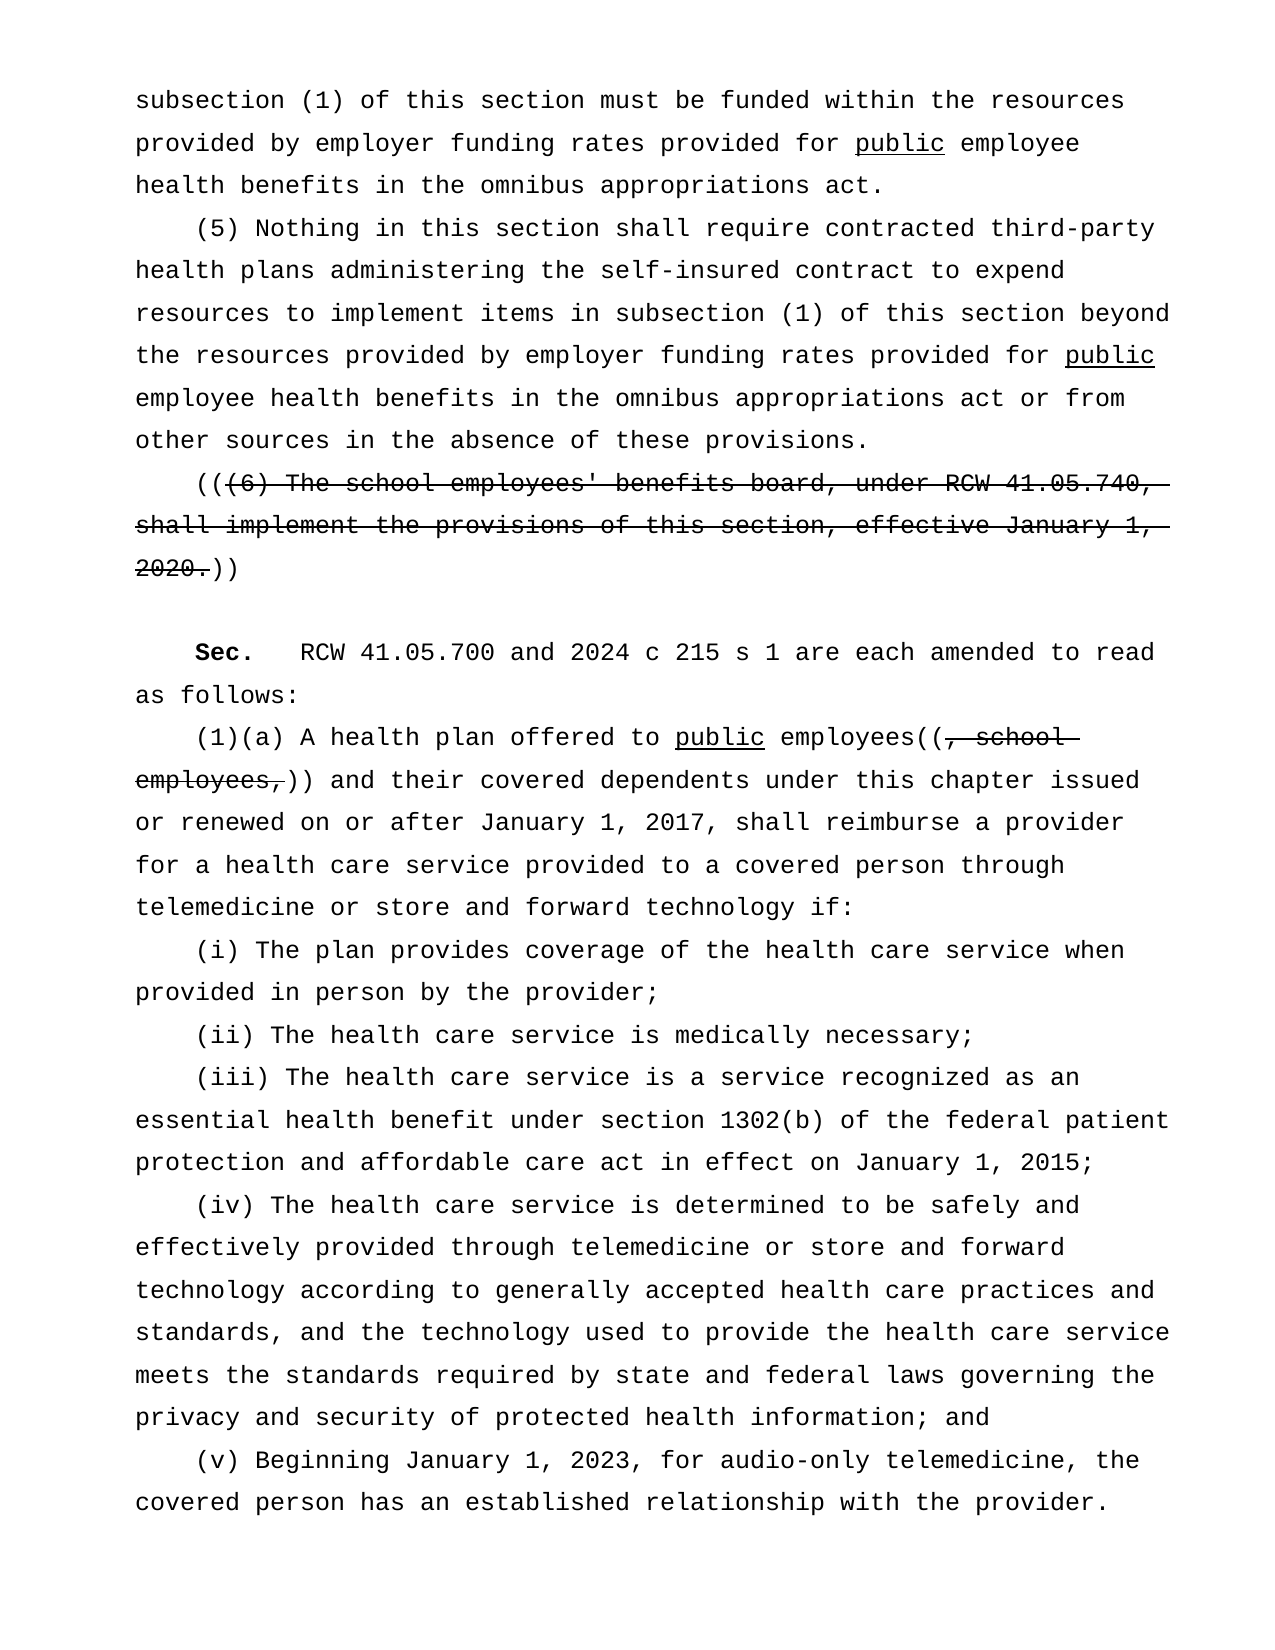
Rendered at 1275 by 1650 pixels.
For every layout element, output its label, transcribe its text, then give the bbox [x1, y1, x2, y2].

text (5) Nothing in this section shall require contracted third-party health plans administering the self-insured contract to expend resources to implement items in subsection (1) of this section beyond the resources provided by employer funding rates provided for public employee health benefits in the omnibus appropriations act or from other sources in the absence of these provisions. [135, 202, 1170, 457]
text (iv) The health care service is determined to be safely and effectively provided through telemedicine or store and forward technology according to generally accepted health care practices and standards, and the technology used to provide the health care service meets the standards required by state and federal laws governing the privacy and security of protected health information; and [135, 1179, 1170, 1434]
text (iii) The health care service is a service recognized as an essential health benefit under section 1302(b) of the federal patient protection and affordable care act in effect on January 1, 2015; [135, 1052, 1170, 1179]
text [135, 75, 1170, 202]
text Sec. RCW 41.05.700 and 2024 c 215 s 1 are each amended to read as follows: [135, 627, 1170, 712]
text (((6) The school employees' benefits board, under RCW 41.05.740, shall implement the provisions of this section, effective January 1, 2020.)) [135, 528, 1170, 585]
text (i) The plan provides coverage of the health care service when provided in person by the provider; [135, 924, 1170, 1009]
text (((6) The school employees' benefits board, under RCW 41.05.740, shall implement the provisions of this section, effective January 1, 2020.)) [135, 457, 1170, 526]
text (ii) The health care service is medically necessary; [135, 1009, 1170, 1052]
text (v) Beginning January 1, 2023, for audio-only telemedicine, the covered person has an established relationship with the provider. [135, 1434, 1170, 1519]
text (1)(a) A health plan offered to public employees((, school employees,)) and their covered dependents under this chapter issued or renewed on or after January 1, 2017, shall reimburse a provider for a health care service provided to a covered person through telemedicine or store and forward technology if: [135, 712, 1170, 924]
